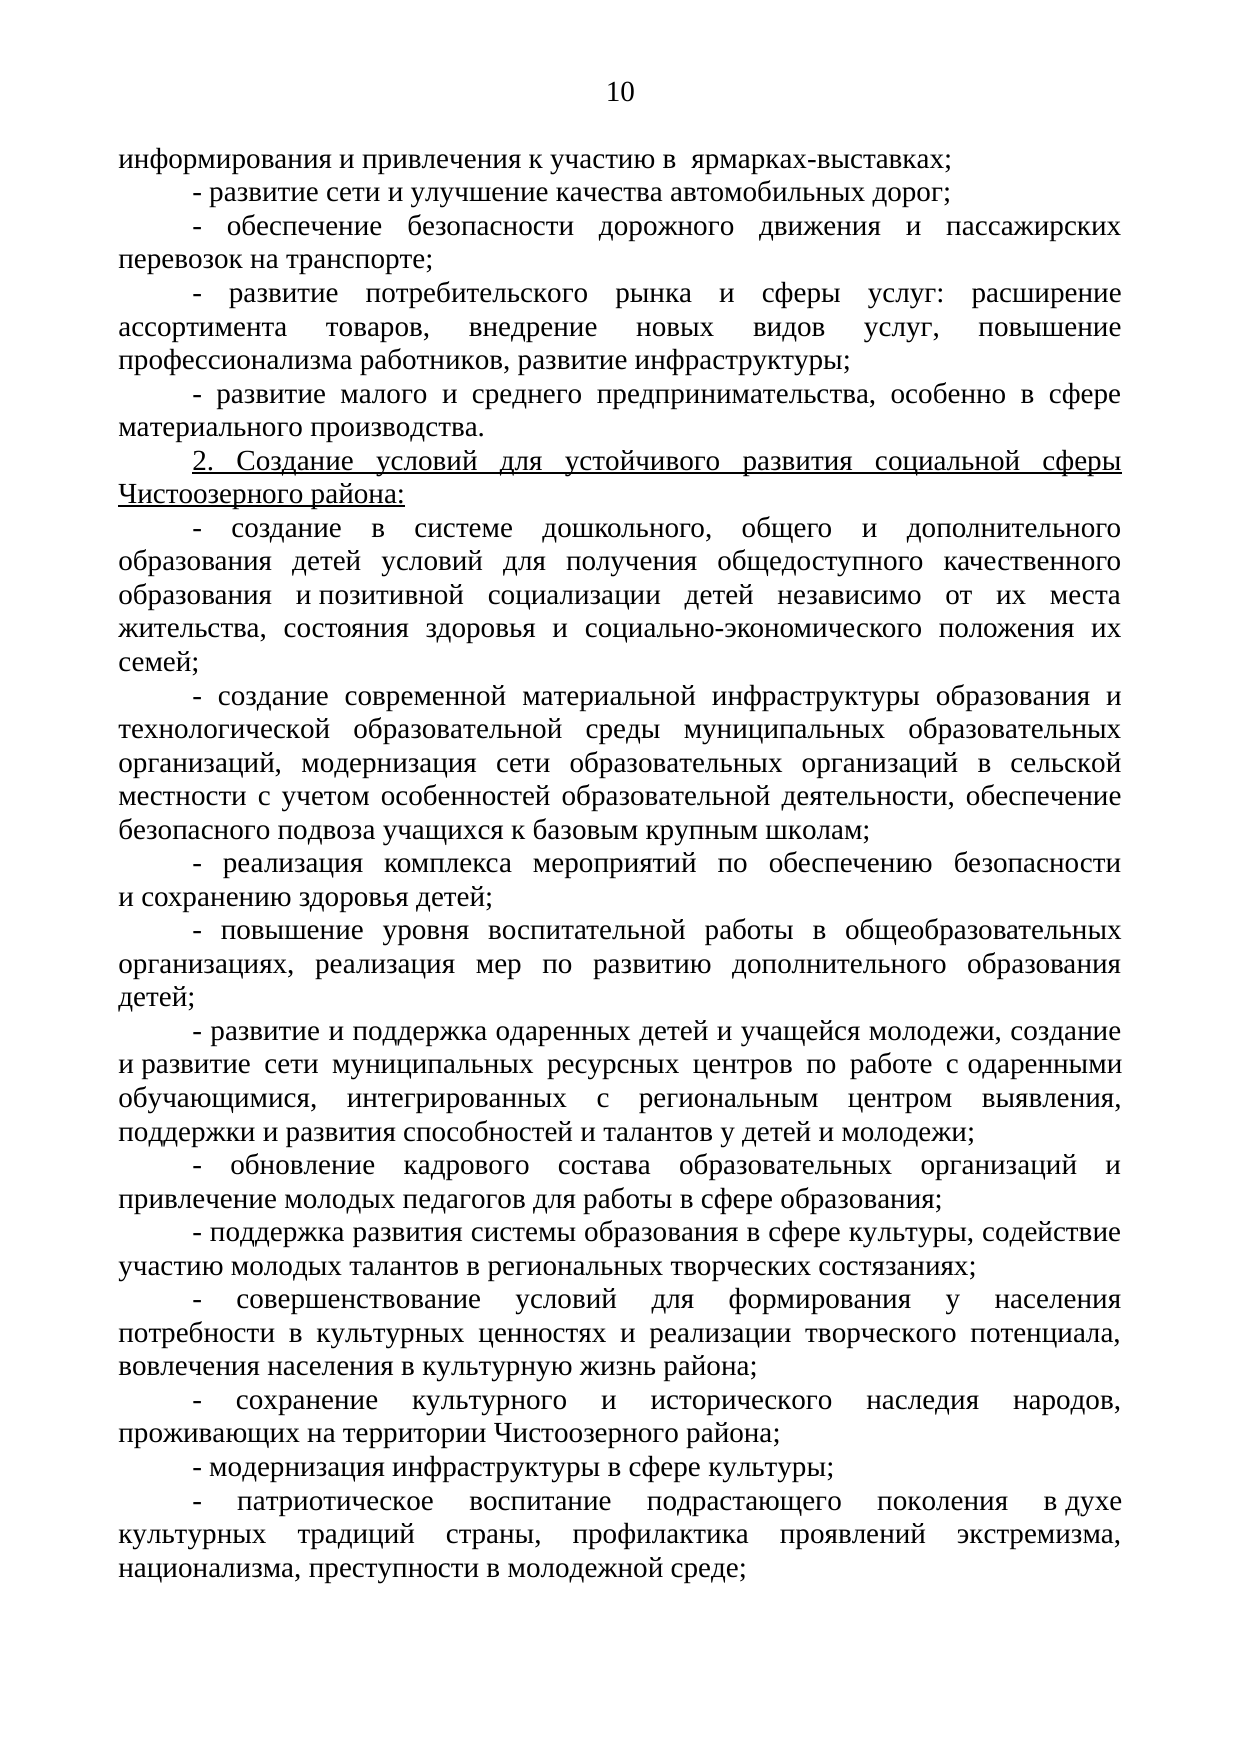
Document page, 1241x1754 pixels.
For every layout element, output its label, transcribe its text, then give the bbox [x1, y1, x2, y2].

text - повышение уровня воспитательной работы в общеобразовательных организациях, реализация мер по развитию дополнительного образования детей; [118, 912, 1122, 1013]
text - патриотическое воспитание подрастающего поколения в духе культурных традиций страны, профилактика проявлений экстремизма, национализма, преступности в молодежной среде; [118, 1483, 1122, 1583]
text - обновление кадрового состава образовательных организаций и привлечение молодых педагогов для работы в сфере образования; [118, 1147, 1122, 1214]
text - совершенствование условий для формирования у населения потребности в культурных ценностях и реализации творческого потенциала, вовлечения населения в культурную жизнь района; [118, 1281, 1122, 1382]
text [118, 141, 1122, 174]
text - реализация комплекса мероприятий по обеспечению безопасности и сохранению здоровья детей; [118, 845, 1122, 912]
text - развитие потребительского рынка и сферы услуг: расширение ассортимента товаров, внедрение новых видов услуг, повышение профессионализма работников, развитие инфраструктуры; [118, 275, 1122, 376]
text - развитие и поддержка одаренных детей и учащейся молодежи, создание и развитие сети муниципальных ресурсных центров по работе с одаренными обучающимися, интегрированных с региональным центром выявления, поддержки и развития способностей и талантов у детей и молодежи; [118, 1013, 1122, 1147]
text - создание современной материальной инфраструктуры образования и технологической образовательной среды муниципальных образовательных организаций, модернизация сети образовательных организаций в сельской местности с учетом особенностей образовательной деятельности, обеспечение безопасного подвоза учащихся к базовым крупным школам; [118, 678, 1122, 845]
text - создание в системе дошкольного, общего и дополнительного образования детей условий для получения общедоступного качественного образования и позитивной социализации детей независимо от их места жительства, состояния здоровья и социально-экономического положения их семей; [118, 510, 1122, 678]
text - поддержка развития системы образования в сфере культуры, содействие участию молодых талантов в региональных творческих состязаниях; [118, 1214, 1122, 1281]
text 2. Создание условий для устойчивого развития социальной сферы Чистоозерного района: [118, 443, 1122, 510]
text - обеспечение безопасности дорожного движения и пассажирских перевозок на транспорте; [118, 208, 1122, 275]
text - развитие сети и улучшение качества автомобильных дорог; [118, 174, 1122, 208]
text - сохранение культурного и исторического наследия народов, проживающих на территории Чистоозерного района; [118, 1382, 1122, 1449]
text - модернизация инфраструктуры в сфере культуры; [118, 1449, 1122, 1483]
text - развитие малого и среднего предпринимательства, особенно в сфере материального производства. [118, 376, 1122, 443]
